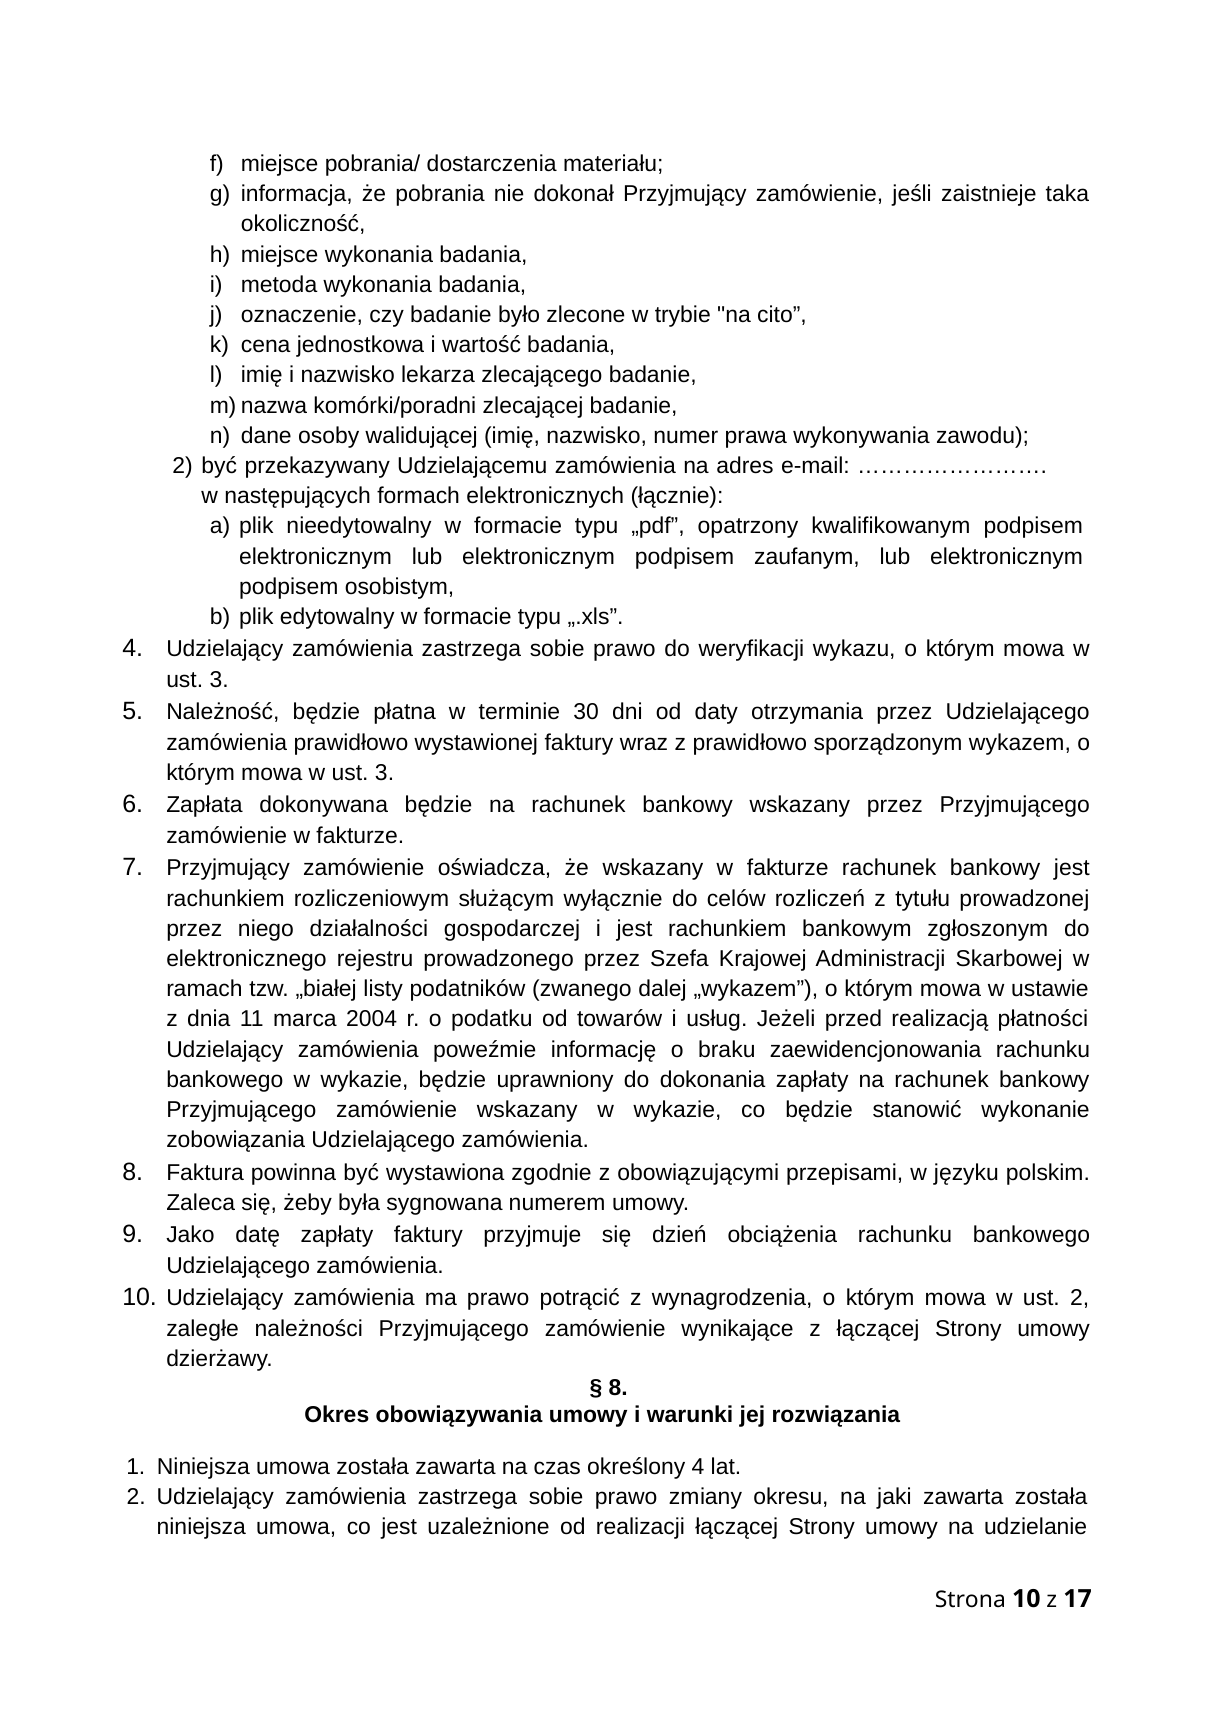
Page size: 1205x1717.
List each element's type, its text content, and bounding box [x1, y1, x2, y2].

list Niniejsza umowa została zawarta na czas określony 4 lat. [126, 1453, 1090, 1479]
list miejsce pobrania/ dostarczenia materiału; [209, 150, 1090, 176]
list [126, 1483, 1088, 1539]
list Faktura powinna być wystawiona zgodnie z obowiązującymi przepisami, w języku polskim. Zaleca się, żeby była sygnowana numerem umowy. [122, 1156, 1090, 1215]
list cena jednostkowa i wartość badania, [209, 331, 1090, 358]
list imię i nazwisko lekarza zlecającego badanie, [209, 361, 1090, 388]
list oznaczenie, czy badanie było zlecone w trybie "na cito”, [209, 301, 1090, 327]
list Jako datę zapłaty faktury przyjmuje się dzień obciążenia rachunku bankowego Udzielającego zamówienia. [122, 1219, 1090, 1278]
list informacja, że pobrania nie dokonał Przyjmujący zamówienie, jeśli zaistnieje taka okoliczność, [209, 180, 1090, 237]
list miejsce wykonania badania, [209, 241, 1090, 267]
list Udzielający zamówienia zastrzega sobie prawo do weryfikacji wykazu, o którym mowa w ust. 3. [122, 633, 1090, 692]
list metoda wykonania badania, [209, 271, 1090, 297]
list Udzielający zamówienia ma prawo potrącić z wynagrodzenia, o którym mowa w ust. 2, zaległe należności Przyjmującego zamówienie wynikające z łączącej Strony umowy dzierżawy. [122, 1282, 1090, 1371]
list Przyjmujący zamówienie oświadcza, że wskazany w fakturze rachunek bankowy jest rachunkiem rozliczeniowym służącym wyłącznie do celów rozliczeń z tytułu prowadzonej przez niego działalności gospodarczej i jest rachunkiem bankowym zgłoszonym do elektronicznego rejestru prowadzonego przez Szefa Krajowej Administracji Skarbowej w ramach tzw. „białej listy podatników (zwanego dalej „wykazem”), o którym mowa w ustawie z dnia 11 marca 2004 r. o podatku od towarów i usług. Jeżeli przed realizacją płatności Udzielający zamówienia poweźmie informację o braku zaewidencjonowania rachunku bankowego w wykazie, będzie uprawniony do dokonania zapłaty na rachunek bankowy Przyjmującego zamówienie wskazany w wykazie, co będzie stanowić wykonanie zobowiązania Udzielającego zamówienia. [122, 852, 1090, 1153]
text Okres obowiązywania umowy i warunki jej rozwiązania [112, 1403, 1092, 1428]
list Zapłata dokonywana będzie na rachunek bankowy wskazany przez Przyjmującego zamówienie w fakturze. [122, 789, 1090, 848]
list nazwa komórki/poradni zlecającej badanie, [209, 392, 1090, 418]
list Należność, będzie płatna w terminie 30 dni od daty otrzymania przez Udzielającego zamówienia prawidłowo wystawionej faktury wraz z prawidłowo sporządzonym wykazem, o którym mowa w ust. 3. [122, 696, 1090, 785]
list dane osoby walidującej (imię, nazwisko, numer prawa wykonywania zawodu); [209, 422, 1090, 448]
text § 8. [125, 1375, 1092, 1400]
list plik nieedytowalny w formacie typu „pdf”, opatrzony kwalifikowanym podpisem elektronicznym lub elektronicznym podpisem zaufanym, lub elektronicznym podpisem osobistym, [209, 512, 1083, 599]
list plik edytowalny w formacie typu „.xls”. [209, 603, 1083, 629]
list być przekazywany Udzielającemu zamówienia na adres e-mail: ……………………. w następujących formach elektronicznych (łącznie): [172, 452, 1055, 509]
